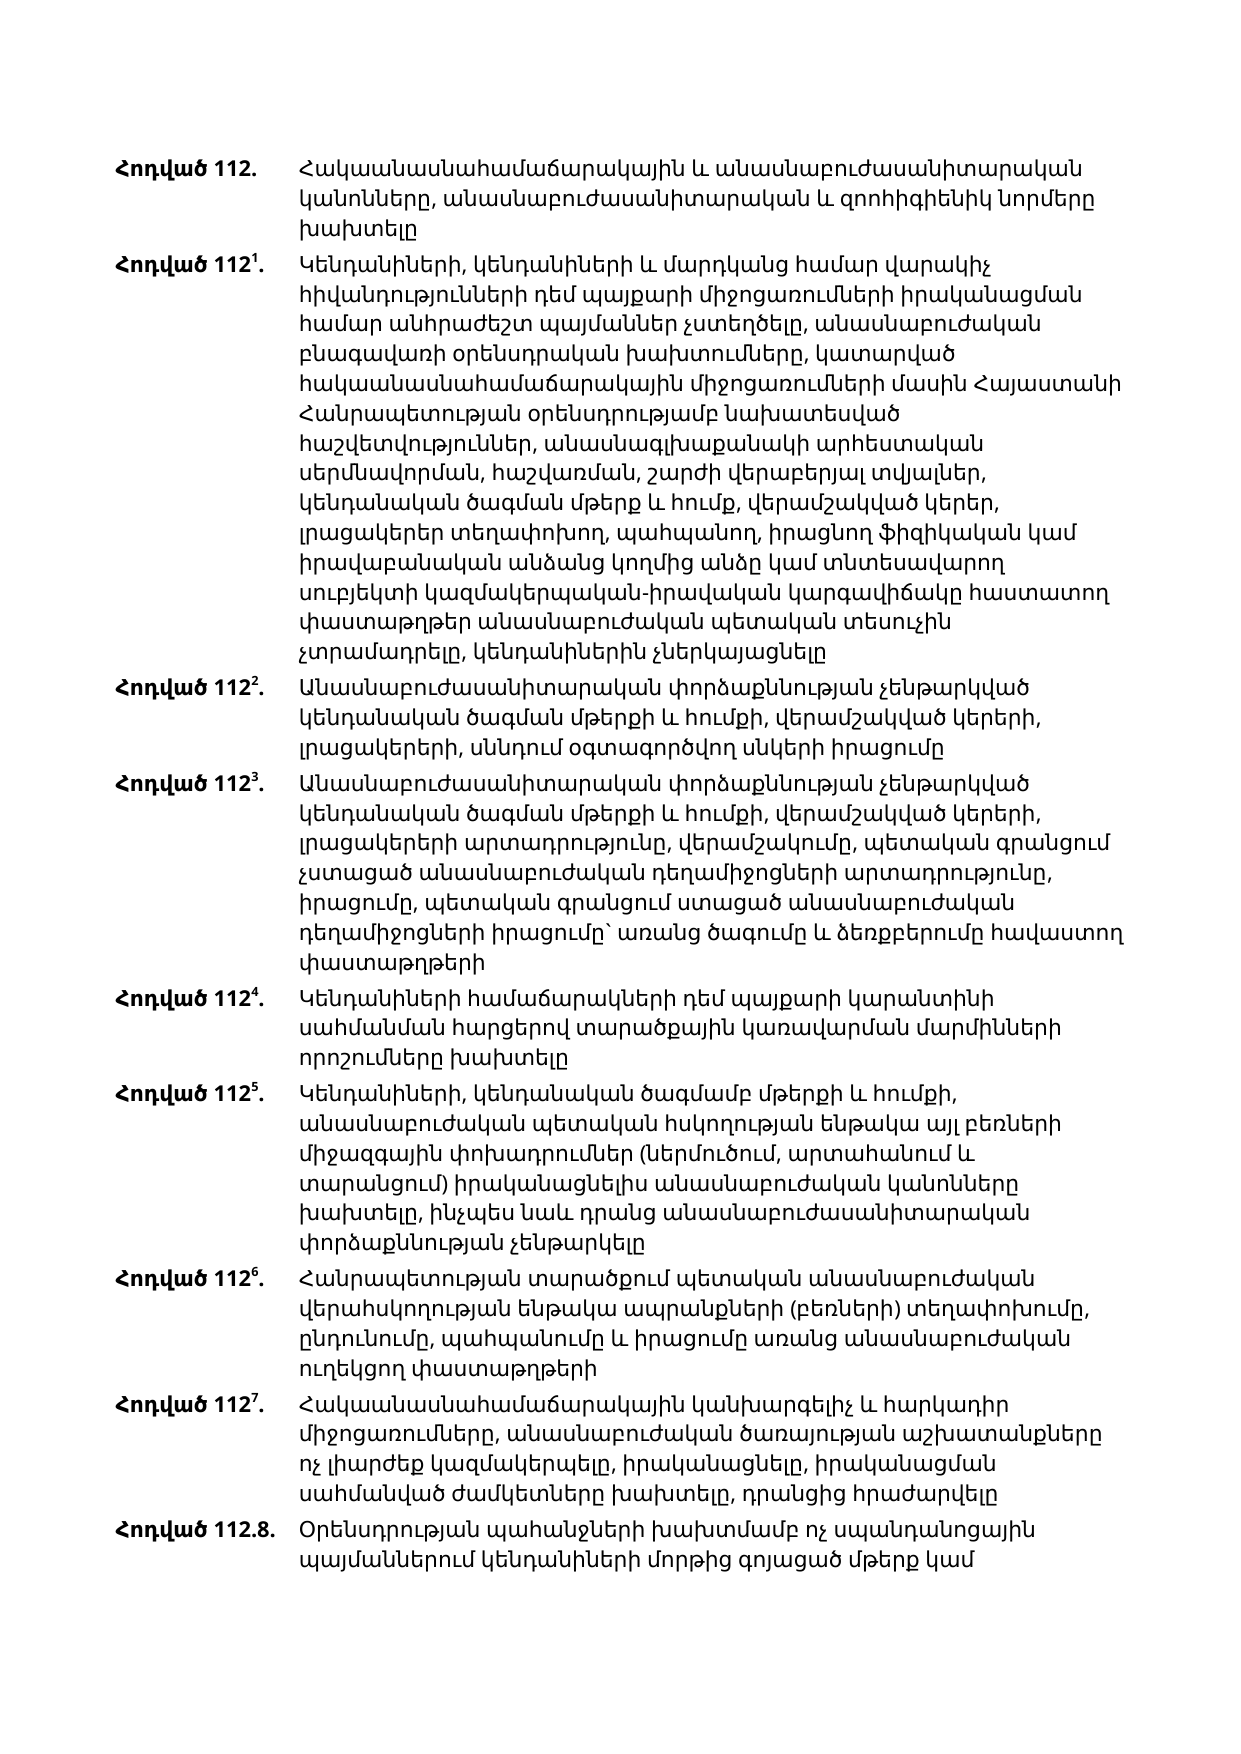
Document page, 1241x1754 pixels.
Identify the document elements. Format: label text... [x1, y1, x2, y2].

table_cell Կենդանիների, կենդանական ծագմամբ մթերքի և հումքի, անասնաբուժական պետական հսկողության ենթակա այլ բեռների միջազգային փոխադրումներ (ներմուծում, արտահանում և տարանցում) իրականացնելիս անասնաբուժական կանոնները խախտելը, ինչպես նաև դրանց անասնաբուժասանիտարական փորձաքննության չենթարկելը [296, 1075, 1128, 1260]
table_cell Հոդված 1127. [112, 1385, 296, 1511]
table_cell Կենդանիների համաճարակների դեմ պայքարի կարանտինի սահմանման հարցերով տարածքային կառավարման մարմինների որոշումները խախտելը [296, 979, 1128, 1075]
table_cell Հանրապետության տարածքում պետական անասնաբուժական վերահսկողության ենթակա ապրանքների (բեռների) տեղափոխումը, ընդունումը, պահպանումը և իրացումը առանց անասնաբուժական ուղեկցող փաստաթղթերի [296, 1260, 1128, 1385]
table_cell Անասնաբուժասանիտարական փորձաքննության չենթարկված կենդանական ծագման մթերքի և հումքի, վերամշակված կերերի, լրացակերերի, սննդում օգտագործվող սնկերի իրացումը [296, 669, 1128, 764]
table_cell Հոդված 1126. [112, 1260, 296, 1385]
table_cell Հոդված 1121. [112, 246, 296, 669]
table_cell Անասնաբուժասանիտարական փորձաքննության չենթարկված կենդանական ծագման մթերքի և հումքի, վերամշակված կերերի, լրացակերերի արտադրությունը, վերամշակումը, պետական գրանցում չստացած անասնաբուժական դեղամիջոցների արտադրությունը, իրացումը, պետական գրանցում ստացած անասնաբուժական դեղամիջոցների իրացումը` առանց ծագումը և ձեռքբերումը հավաստող փաստաթղթերի [296, 765, 1128, 979]
table_cell Հոդված 1124. [112, 979, 296, 1075]
table_cell Հակաանասնահամաճարակային կանխարգելիչ և հարկադիր միջոցառումները, անասնաբուժական ծառայության աշխատանքները ոչ լիարժեք կազմակերպելը, իրականացնելը, իրականացման սահմանված ժամկետները խախտելը, դրանցից հրաժարվելը [296, 1385, 1128, 1511]
table_cell Կենդանիների, կենդանիների և մարդկանց համար վարակիչ հիվանդությունների դեմ պայքարի միջոցառումների իրականացման համար անհրաժեշտ պայմաններ չստեղծելը, անասնաբուժական բնագավառի օրենսդրական խախտումները, կատարված հակաանասնահամաճարակային միջոցառումների մասին Հայաստանի Հանրապետության օրենսդրությամբ նախատեսված հաշվետվություններ, անասնագլխաքանակի արհեստական սերմնավորման, հաշվառման, շարժի վերաբերյալ տվյալներ, կենդանական ծագման մթերք և հումք, վերամշակված կերեր, լրացակերեր տեղափոխող, պահպանող, իրացնող ֆիզիկական կամ իրավաբանական անձանց կողմից անձը կամ տնտեսավարող սուբյեկտի կազմակերպական-իրավական կարգավիճակը հաստատող փաստաթղթեր անասնաբուժական պետական տեսուչին չտրամադրելը, կենդանիներին չներկայացնելը [296, 246, 1128, 669]
table_cell Հոդված 1123. [112, 765, 296, 979]
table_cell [296, 1511, 1128, 1577]
table_cell Հոդված 1122. [112, 669, 296, 764]
table_cell Հոդված 112.8. [112, 1511, 296, 1577]
table_cell Հոդված 1125. [112, 1075, 296, 1260]
table_cell Հոդված 112. [112, 150, 296, 246]
table_cell Հակաանասնահամաճարակային և անասնաբուժասանիտարական կանոնները, անասնաբուժասանիտարական և զոոհիգիենիկ նորմերը խախտելը [296, 150, 1128, 246]
